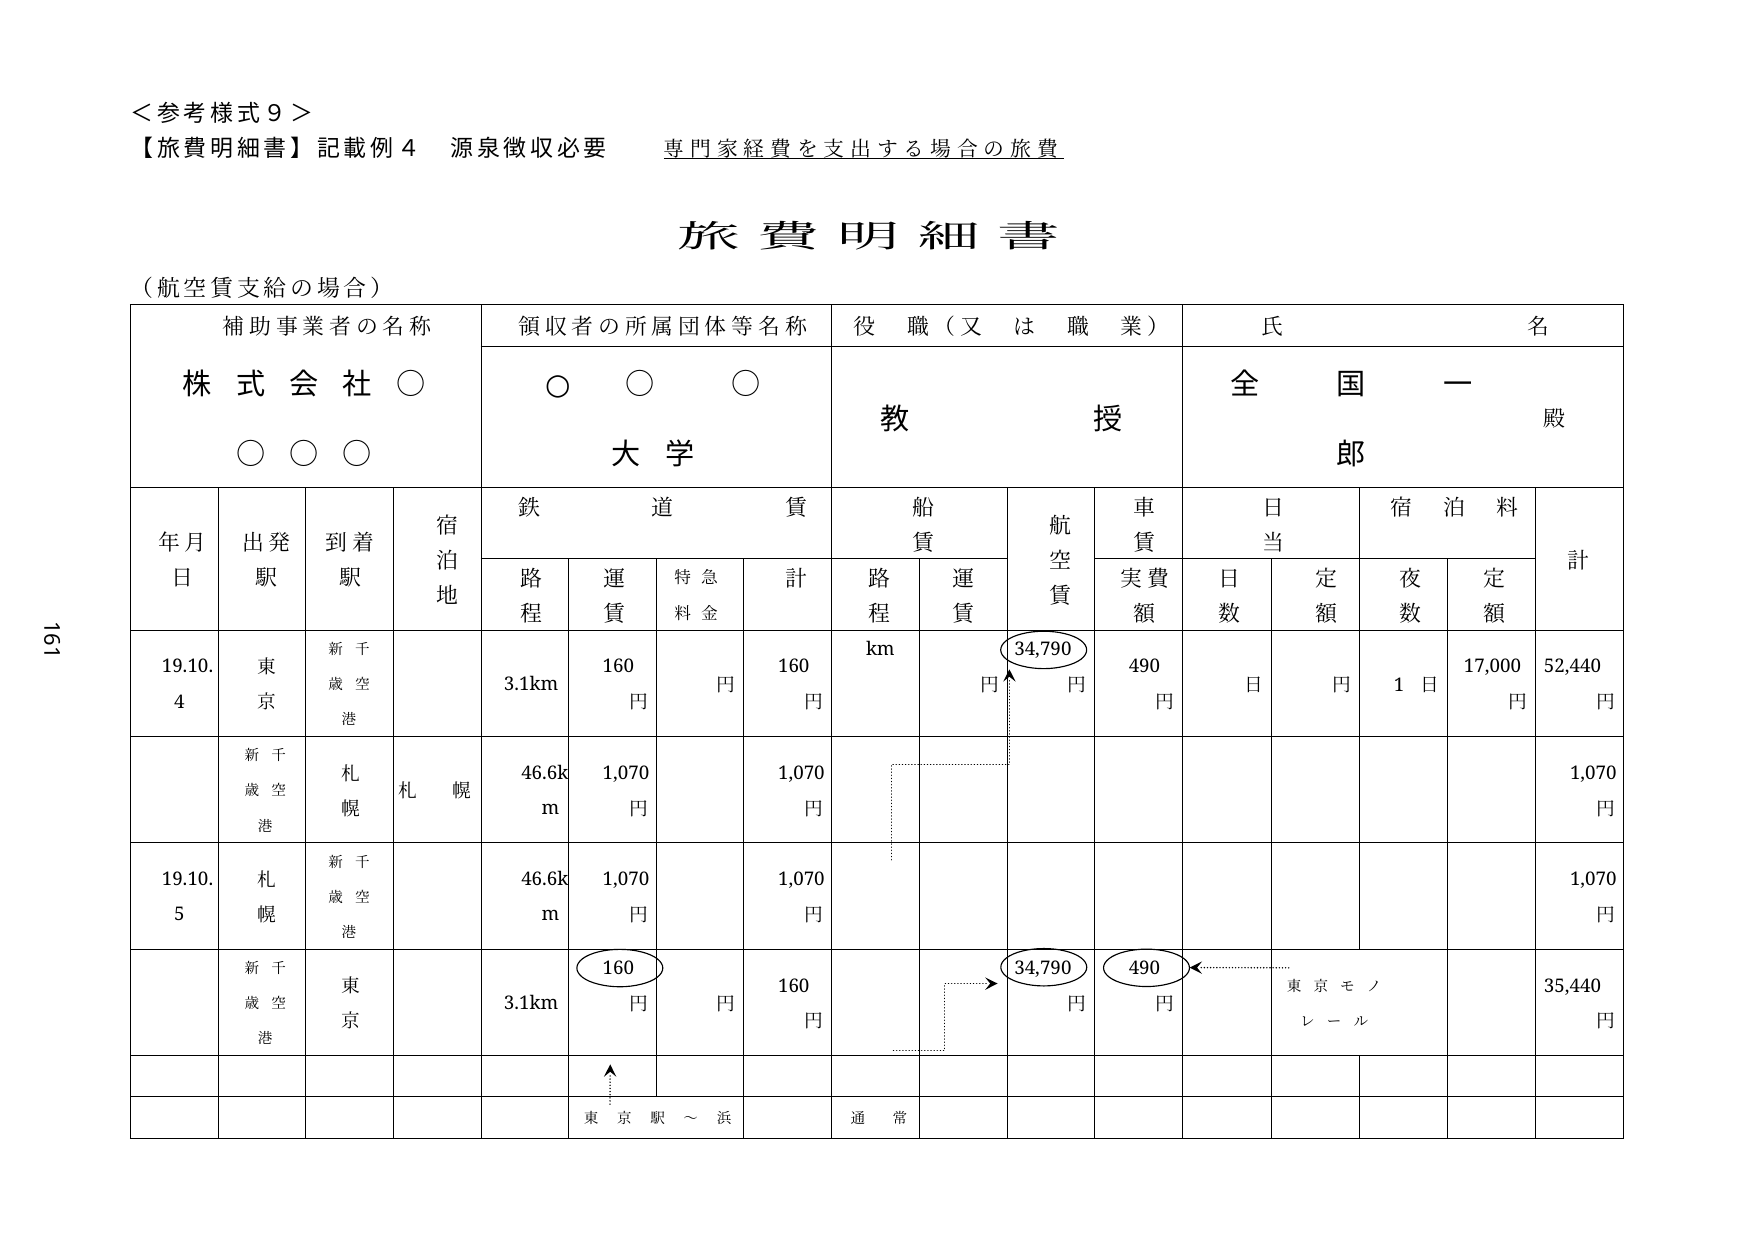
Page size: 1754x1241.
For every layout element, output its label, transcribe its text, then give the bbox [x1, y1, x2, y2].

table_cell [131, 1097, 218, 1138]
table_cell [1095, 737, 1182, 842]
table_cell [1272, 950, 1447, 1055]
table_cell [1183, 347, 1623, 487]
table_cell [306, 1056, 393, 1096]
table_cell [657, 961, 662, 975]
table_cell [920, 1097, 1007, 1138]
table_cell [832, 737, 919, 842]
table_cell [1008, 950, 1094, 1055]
text 【旅費明細書】記載例４ 源泉徴収必要 専門家経費を支出する場合の旅費 [130, 129, 1624, 164]
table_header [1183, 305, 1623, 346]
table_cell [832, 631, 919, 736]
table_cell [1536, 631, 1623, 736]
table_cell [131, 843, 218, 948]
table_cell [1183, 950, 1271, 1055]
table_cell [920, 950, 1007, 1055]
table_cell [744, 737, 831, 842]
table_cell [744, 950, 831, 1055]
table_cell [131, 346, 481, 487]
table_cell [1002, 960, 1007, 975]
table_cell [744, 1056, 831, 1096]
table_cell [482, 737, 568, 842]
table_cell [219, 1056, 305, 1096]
text ＜参考様式９＞ [130, 93, 1624, 129]
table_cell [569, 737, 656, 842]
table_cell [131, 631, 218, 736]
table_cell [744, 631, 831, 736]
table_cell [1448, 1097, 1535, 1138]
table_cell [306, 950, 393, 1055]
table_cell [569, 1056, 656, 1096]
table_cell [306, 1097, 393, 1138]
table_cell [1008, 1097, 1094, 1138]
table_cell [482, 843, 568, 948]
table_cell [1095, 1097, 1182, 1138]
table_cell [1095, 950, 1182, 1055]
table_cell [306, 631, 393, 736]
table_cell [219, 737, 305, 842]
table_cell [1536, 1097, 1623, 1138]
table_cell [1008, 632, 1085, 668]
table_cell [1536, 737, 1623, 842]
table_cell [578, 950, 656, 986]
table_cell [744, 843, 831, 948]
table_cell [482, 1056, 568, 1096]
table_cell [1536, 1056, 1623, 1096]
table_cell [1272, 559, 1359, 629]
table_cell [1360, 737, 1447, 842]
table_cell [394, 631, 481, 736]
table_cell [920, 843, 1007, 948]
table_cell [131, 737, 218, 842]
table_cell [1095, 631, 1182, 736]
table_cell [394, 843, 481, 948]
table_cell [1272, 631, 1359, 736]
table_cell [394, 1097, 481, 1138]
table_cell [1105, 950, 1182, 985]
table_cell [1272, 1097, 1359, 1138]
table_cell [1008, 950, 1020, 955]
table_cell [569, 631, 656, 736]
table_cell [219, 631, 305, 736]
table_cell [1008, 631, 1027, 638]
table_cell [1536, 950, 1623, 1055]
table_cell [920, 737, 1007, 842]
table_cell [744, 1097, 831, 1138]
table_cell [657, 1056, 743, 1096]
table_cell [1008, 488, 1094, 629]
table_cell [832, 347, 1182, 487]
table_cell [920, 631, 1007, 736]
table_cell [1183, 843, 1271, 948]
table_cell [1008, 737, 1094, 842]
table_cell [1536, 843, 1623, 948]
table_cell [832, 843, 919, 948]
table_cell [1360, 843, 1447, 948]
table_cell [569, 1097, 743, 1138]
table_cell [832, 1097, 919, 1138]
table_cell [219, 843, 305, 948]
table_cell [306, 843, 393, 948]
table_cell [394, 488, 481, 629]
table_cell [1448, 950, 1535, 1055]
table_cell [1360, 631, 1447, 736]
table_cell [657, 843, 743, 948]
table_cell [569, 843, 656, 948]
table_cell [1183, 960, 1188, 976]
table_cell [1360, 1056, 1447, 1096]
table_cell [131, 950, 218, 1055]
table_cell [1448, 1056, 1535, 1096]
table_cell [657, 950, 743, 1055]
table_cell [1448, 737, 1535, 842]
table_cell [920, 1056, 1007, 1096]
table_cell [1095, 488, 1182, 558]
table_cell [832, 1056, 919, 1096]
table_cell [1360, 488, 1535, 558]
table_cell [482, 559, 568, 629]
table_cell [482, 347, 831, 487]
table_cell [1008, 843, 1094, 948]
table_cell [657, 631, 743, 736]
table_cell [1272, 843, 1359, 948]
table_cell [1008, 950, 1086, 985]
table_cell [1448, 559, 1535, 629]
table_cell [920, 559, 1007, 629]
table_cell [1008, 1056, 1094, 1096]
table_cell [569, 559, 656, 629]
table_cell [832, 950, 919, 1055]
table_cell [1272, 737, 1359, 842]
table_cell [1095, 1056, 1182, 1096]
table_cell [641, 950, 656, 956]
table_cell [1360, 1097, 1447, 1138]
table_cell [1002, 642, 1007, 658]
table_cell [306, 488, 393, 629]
text （航空賃支給の場合） [130, 269, 1624, 304]
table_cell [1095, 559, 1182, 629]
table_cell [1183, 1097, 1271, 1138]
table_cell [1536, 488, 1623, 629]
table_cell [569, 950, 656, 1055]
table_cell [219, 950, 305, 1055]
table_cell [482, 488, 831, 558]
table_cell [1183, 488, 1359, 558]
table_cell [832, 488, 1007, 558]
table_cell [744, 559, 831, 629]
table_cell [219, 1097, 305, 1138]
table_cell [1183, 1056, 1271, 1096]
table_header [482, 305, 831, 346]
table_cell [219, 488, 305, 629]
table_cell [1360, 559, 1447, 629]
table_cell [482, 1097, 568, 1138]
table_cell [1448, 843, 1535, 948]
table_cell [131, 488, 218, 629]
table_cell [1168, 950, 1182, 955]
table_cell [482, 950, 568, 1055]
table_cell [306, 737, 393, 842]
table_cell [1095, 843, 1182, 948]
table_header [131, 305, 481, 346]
text 旅費明細書 [130, 199, 1624, 269]
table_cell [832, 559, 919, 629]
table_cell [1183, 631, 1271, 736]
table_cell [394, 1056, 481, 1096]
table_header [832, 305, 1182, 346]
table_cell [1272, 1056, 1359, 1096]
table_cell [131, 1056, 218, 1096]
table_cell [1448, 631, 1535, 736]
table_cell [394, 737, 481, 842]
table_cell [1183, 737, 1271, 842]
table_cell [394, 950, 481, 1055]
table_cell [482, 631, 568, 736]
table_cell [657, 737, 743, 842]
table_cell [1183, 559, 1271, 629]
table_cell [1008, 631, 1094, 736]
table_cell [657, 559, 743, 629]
